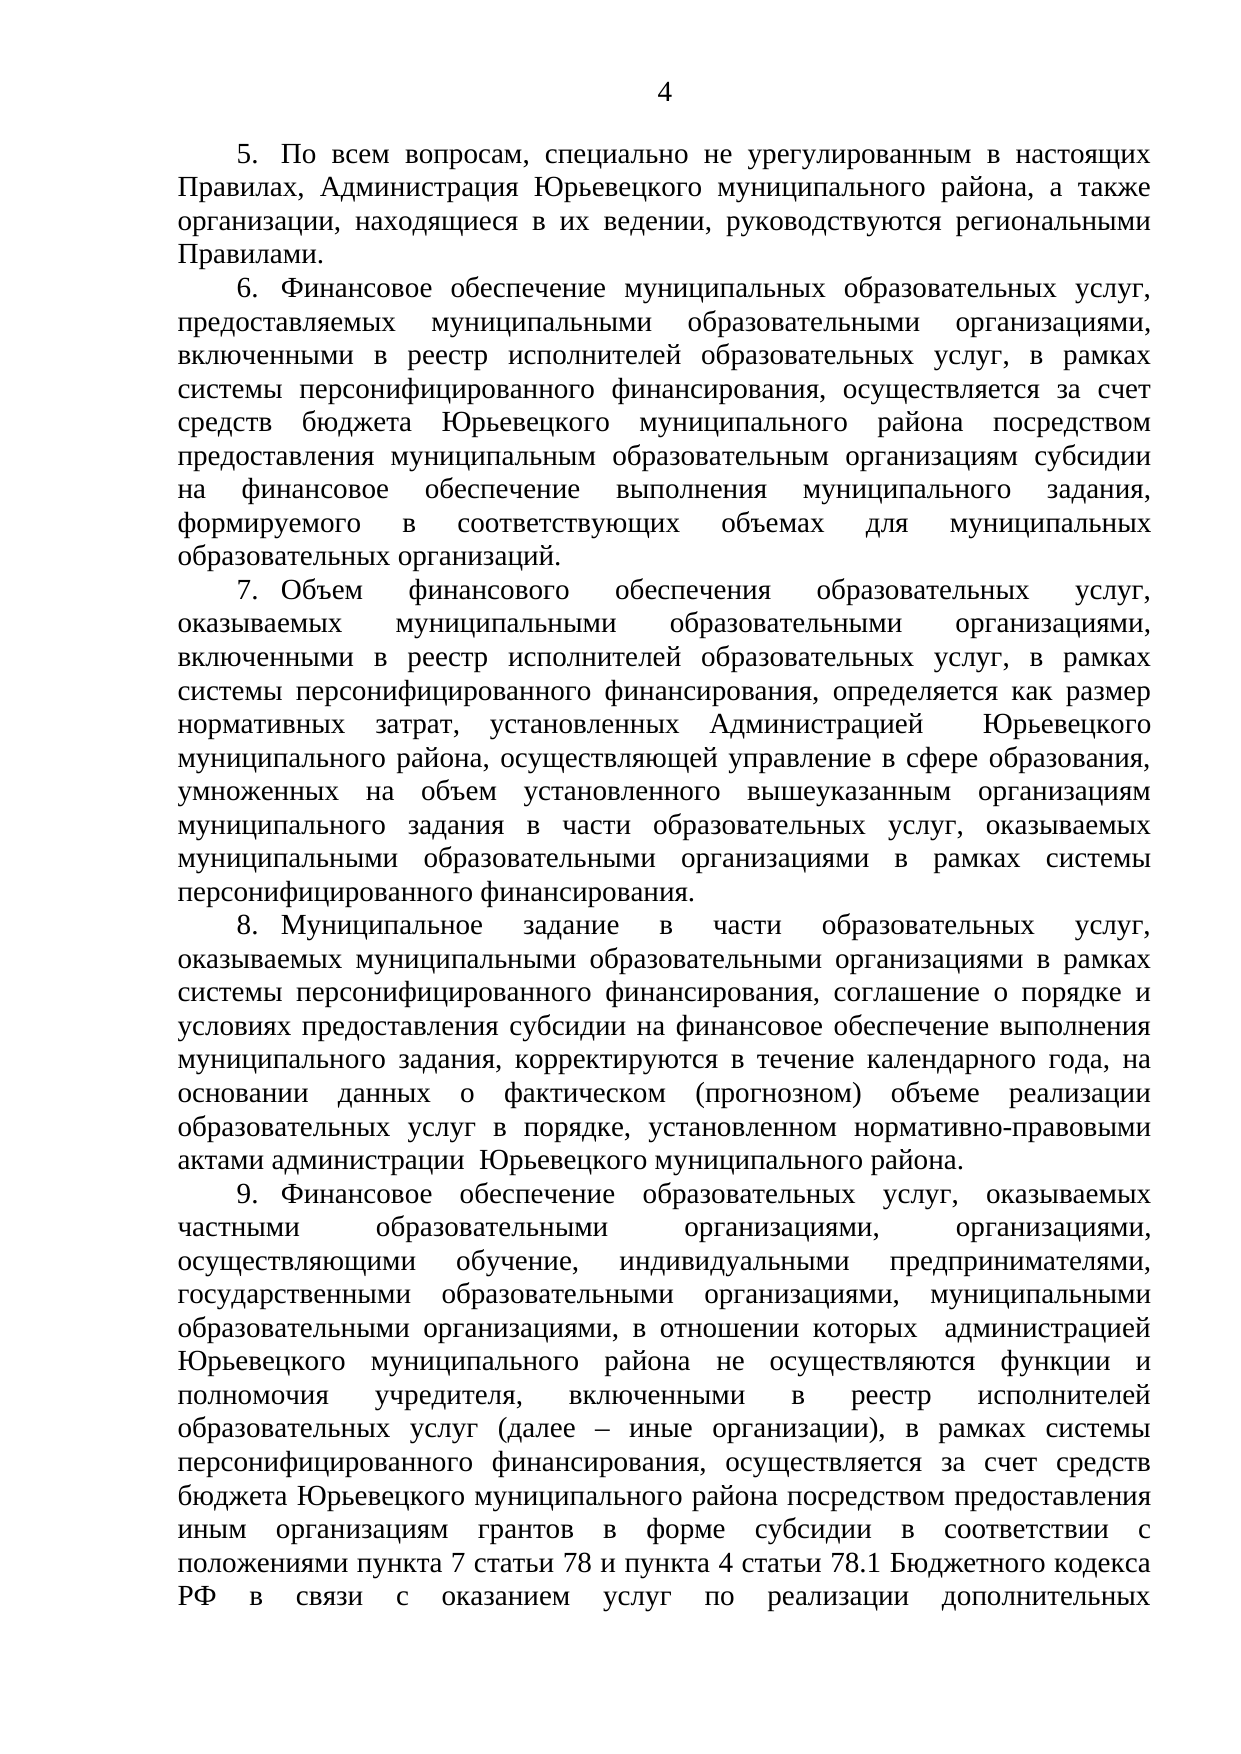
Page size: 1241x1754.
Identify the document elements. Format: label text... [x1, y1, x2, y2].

list Муниципальное задание в части образовательных услуг, оказываемых муниципальными образовательными организациями в рамках системы персонифицированного финансирования, соглашение о порядке и условиях предоставления субсидии на финансовое обеспечение выполнения муниципального задания, корректируются в течение календарного года, на основании данных о фактическом (прогнозном) объеме реализации образовательных услуг в порядке, установленном нормативно-правовыми актами администрации Юрьевецкого муниципального района. [177, 907, 1152, 1176]
list Финансовое обеспечение муниципальных образовательных услуг, предоставляемых муниципальными образовательными организациями, включенными в реестр исполнителей образовательных услуг, в рамках системы персонифицированного финансирования, осуществляется за счет средств бюджета Юрьевецкого муниципального района посредством предоставления муниципальным образовательным организациям субсидии на финансовое обеспечение выполнения муниципального задания, формируемого в соответствующих объемах для муниципальных образовательных организаций. [177, 270, 1152, 572]
list Объем финансового обеспечения образовательных услуг, оказываемых муниципальными образовательными организациями, включенными в реестр исполнителей образовательных услуг, в рамках системы персонифицированного финансирования, определяется как размер нормативных затрат, установленных Администрацией Юрьевецкого муниципального района, осуществляющей управление в сфере образования, умноженных на объем установленного вышеуказанным организациям муниципального задания в части образовательных услуг, оказываемых муниципальными образовательными организациями в рамках системы персонифицированного финансирования. [177, 572, 1152, 907]
list По всем вопросам, специально не урегулированным в настоящих Правилах, Администрация Юрьевецкого муниципального района, а также организации, находящиеся в их ведении, руководствуются региональными Правилами. [177, 136, 1152, 270]
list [177, 1176, 1152, 1612]
